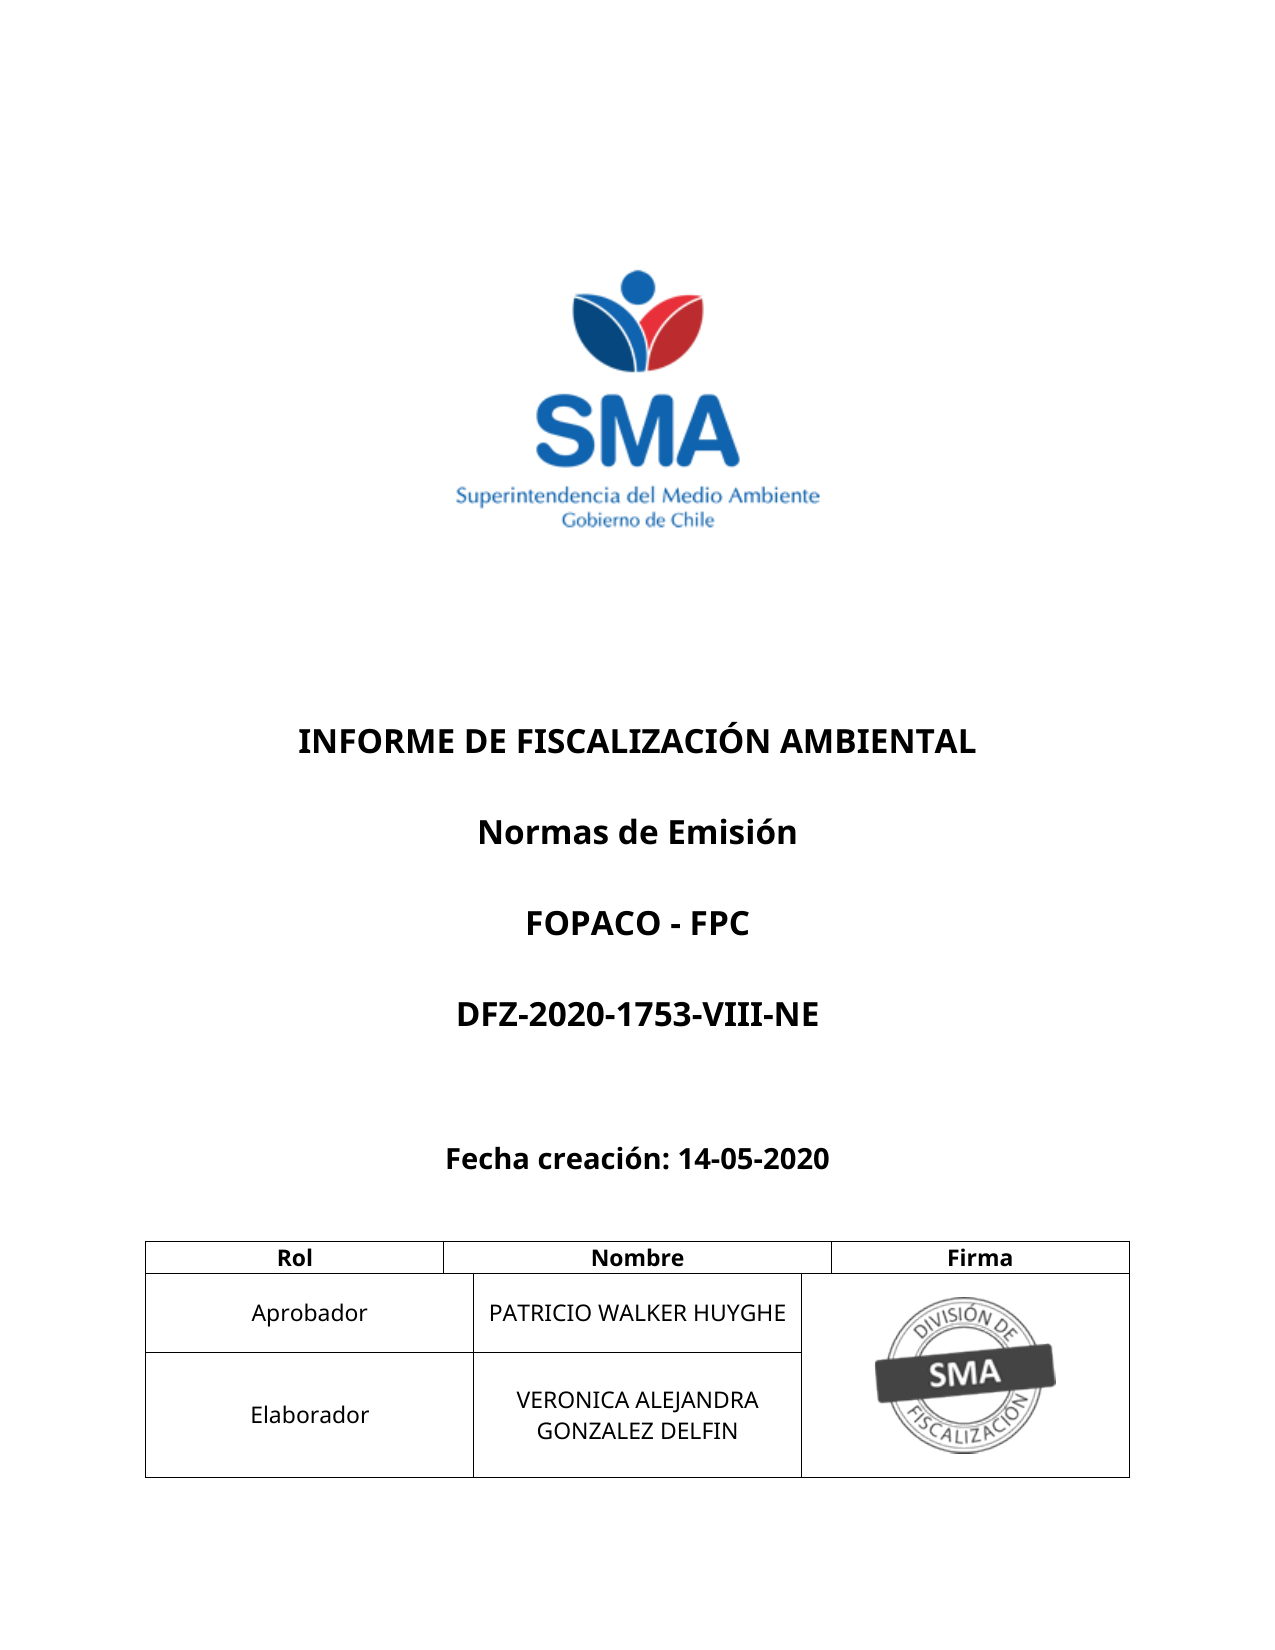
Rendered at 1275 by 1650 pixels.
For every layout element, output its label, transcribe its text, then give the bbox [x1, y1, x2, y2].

text DFZ-2020-1753-VIII-NE [146, 945, 1129, 1099]
picture [874, 1297, 1056, 1454]
table_header Firma [832, 1242, 1129, 1273]
table_cell [802, 1274, 1129, 1477]
picture [388, 250, 887, 548]
table_cell Aprobador [146, 1274, 473, 1352]
text INFORME DE FISCALIZACIÓN AMBIENTAL [146, 673, 1129, 764]
text Fecha creación: 14-05-2020 [146, 1099, 1129, 1241]
text FOPACO - FPC [146, 854, 1129, 945]
table_header Nombre [444, 1242, 831, 1273]
table_cell Elaborador [146, 1353, 473, 1477]
table_cell PATRICIO WALKER HUYGHE [474, 1274, 801, 1352]
table_header Rol [146, 1242, 443, 1273]
text Normas de Emisión [146, 764, 1129, 854]
table_cell VERONICA ALEJANDRA GONZALEZ DELFIN [474, 1353, 801, 1477]
